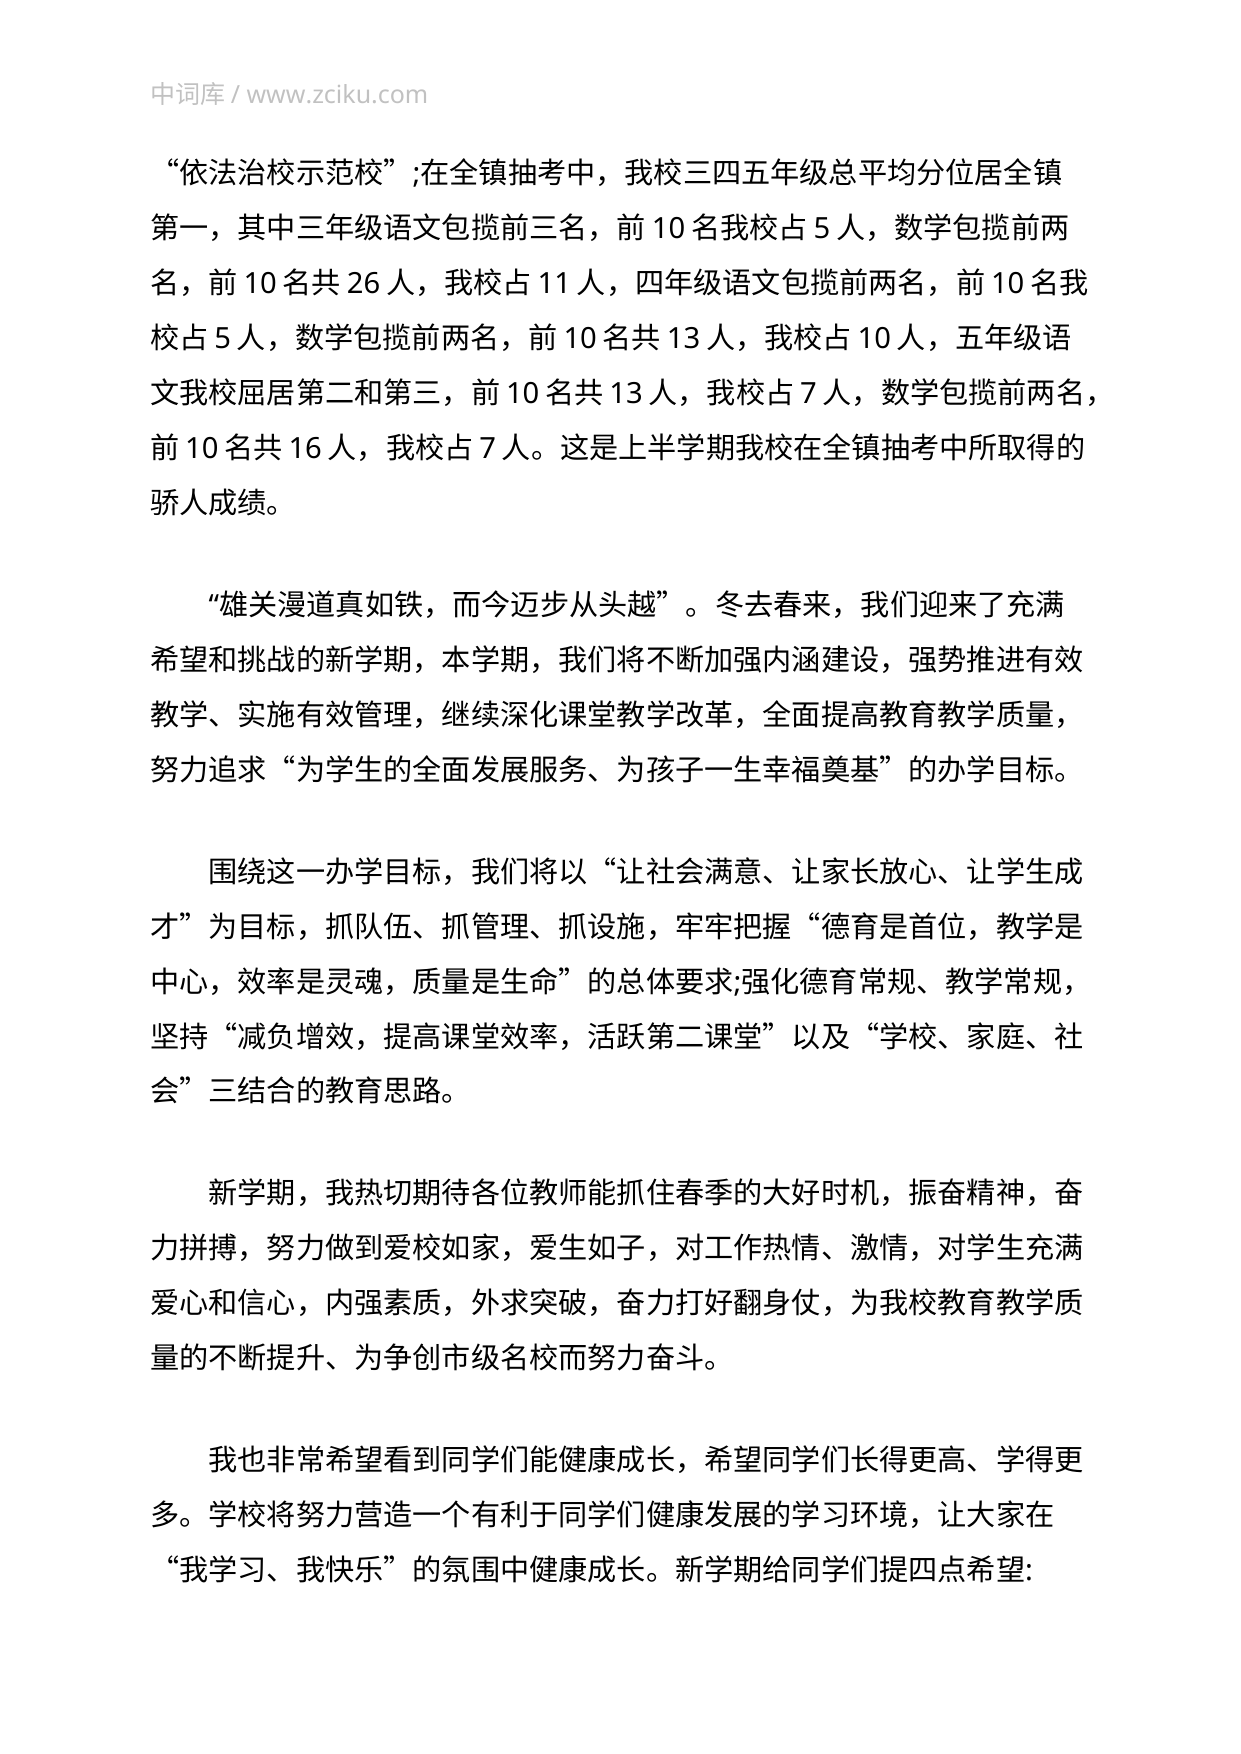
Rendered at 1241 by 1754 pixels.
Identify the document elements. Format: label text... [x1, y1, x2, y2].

text 围绕这一办学目标，我们将以“让社会满意、让家长放心、让学生成才”为目标，抓队伍、抓管理、抓设施，牢牢把握“德育是首位，教学是中心，效率是灵魂，质量是生命”的总体要求;强化德育常规、教学常规，坚持“减负增效，提高课堂效率，活跃第二课堂”以及“学校、家庭、社会”三结合的教育思路。 [150, 848, 1090, 1110]
text “雄关漫道真如铁，而今迈步从头越”。冬去春来，我们迎来了充满希望和挑战的新学期，本学期，我们将不断加强内涵建设，强势推进有效教学、实施有效管理，继续深化课堂教学改革，全面提高教育教学质量，努力追求“为学生的全面发展服务、为孩子一生幸福奠基”的办学目标。 [150, 582, 1090, 789]
text 我也非常希望看到同学们能健康成长，希望同学们长得更高、学得更多。学校将努力营造一个有利于同学们健康发展的学习环境，让大家在“我学习、我快乐”的氛围中健康成长。新学期给同学们提四点希望: [150, 1436, 1090, 1588]
text 新学期，我热切期待各位教师能抓住春季的大好时机，振奋精神，奋力拼搏，努力做到爱校如家，爱生如子，对工作热情、激情，对学生充满爱心和信心，内强素质，外求突破，奋力打好翻身仗，为我校教育教学质量的不断提升、为争创市级名校而努力奋斗。 [150, 1170, 1090, 1377]
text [150, 150, 1090, 522]
